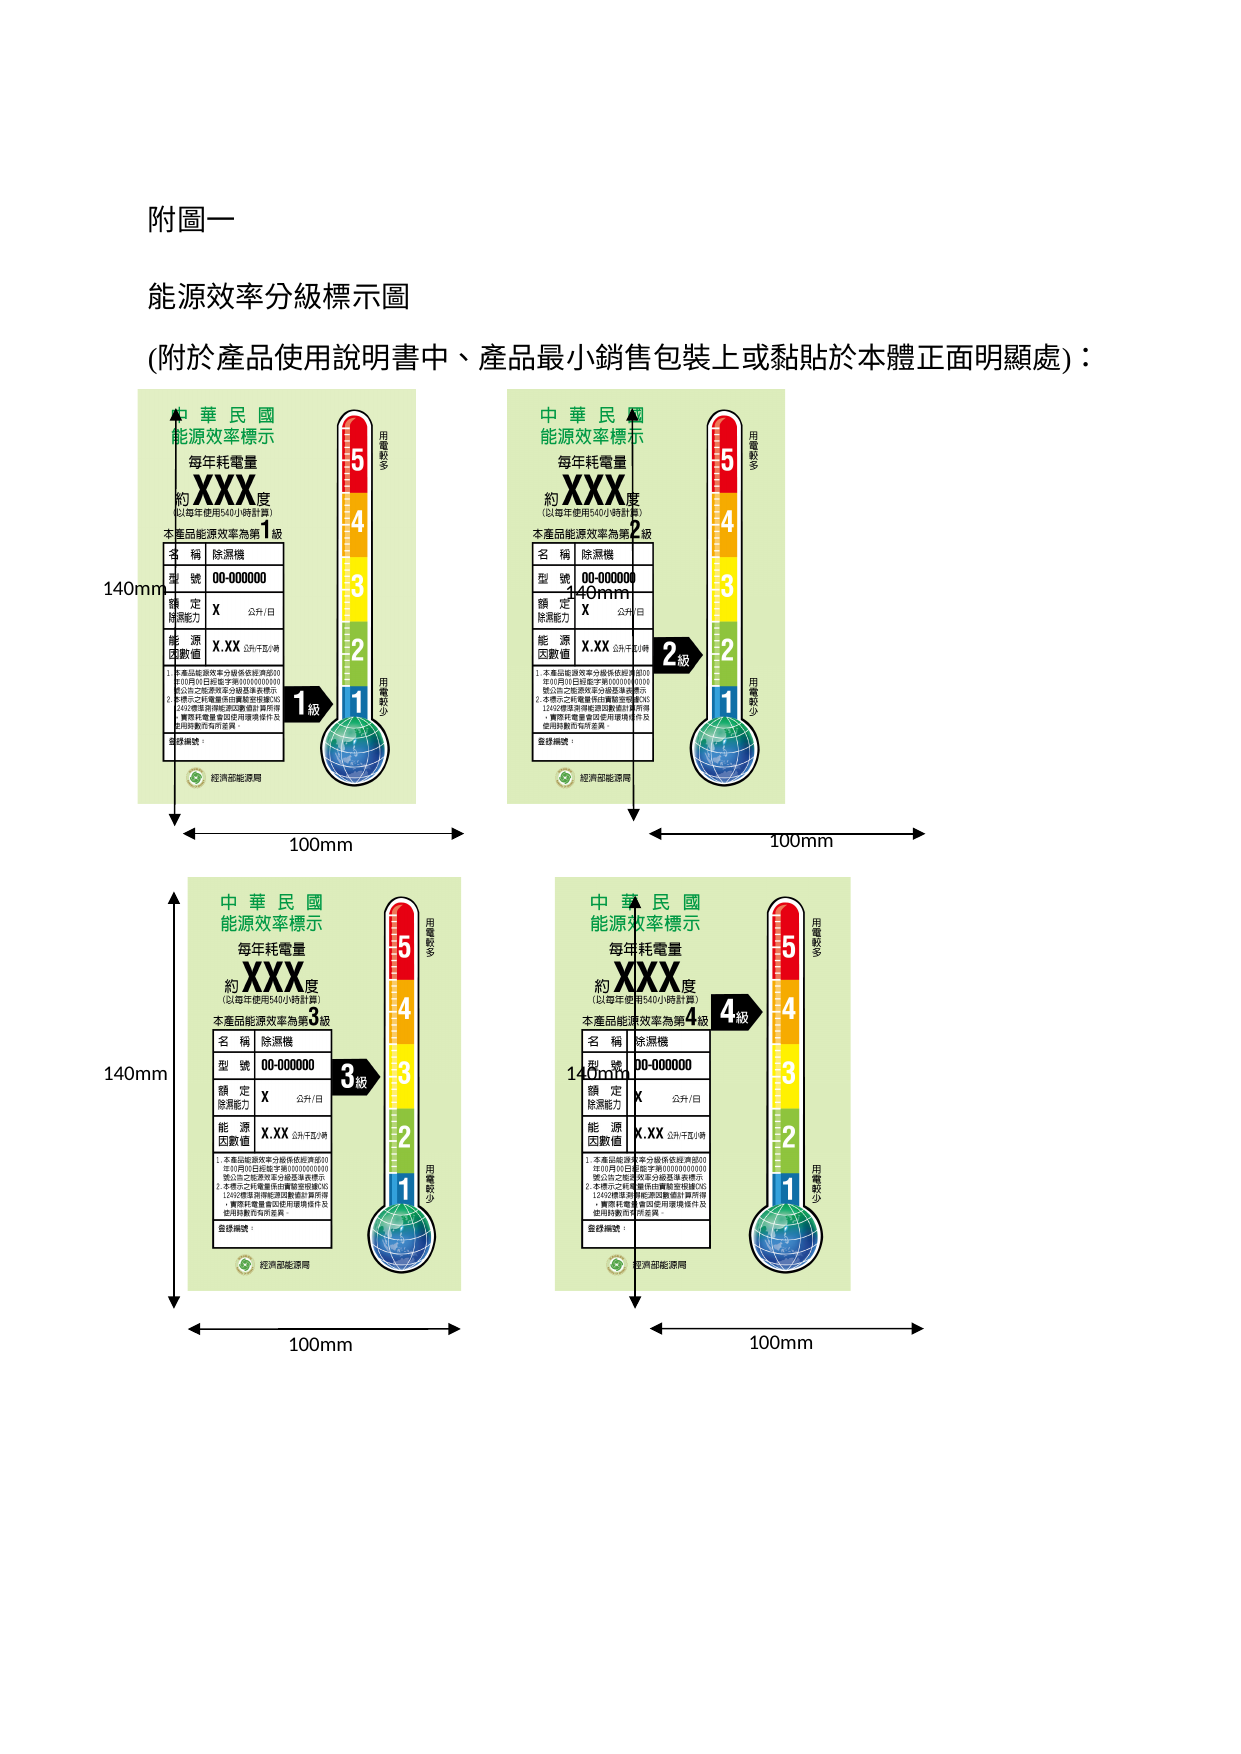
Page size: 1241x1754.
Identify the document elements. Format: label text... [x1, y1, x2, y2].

text 能源效率分級標示圖 [148, 274, 1158, 316]
picture [137, 389, 416, 804]
text 附圖一 [148, 180, 1122, 255]
picture [554, 877, 851, 1291]
text (附於產品使用說明書中、產品最小銷售包裝上或黏貼於本體正面明顯處)： [148, 335, 1158, 377]
picture [507, 389, 786, 804]
picture [187, 877, 462, 1291]
